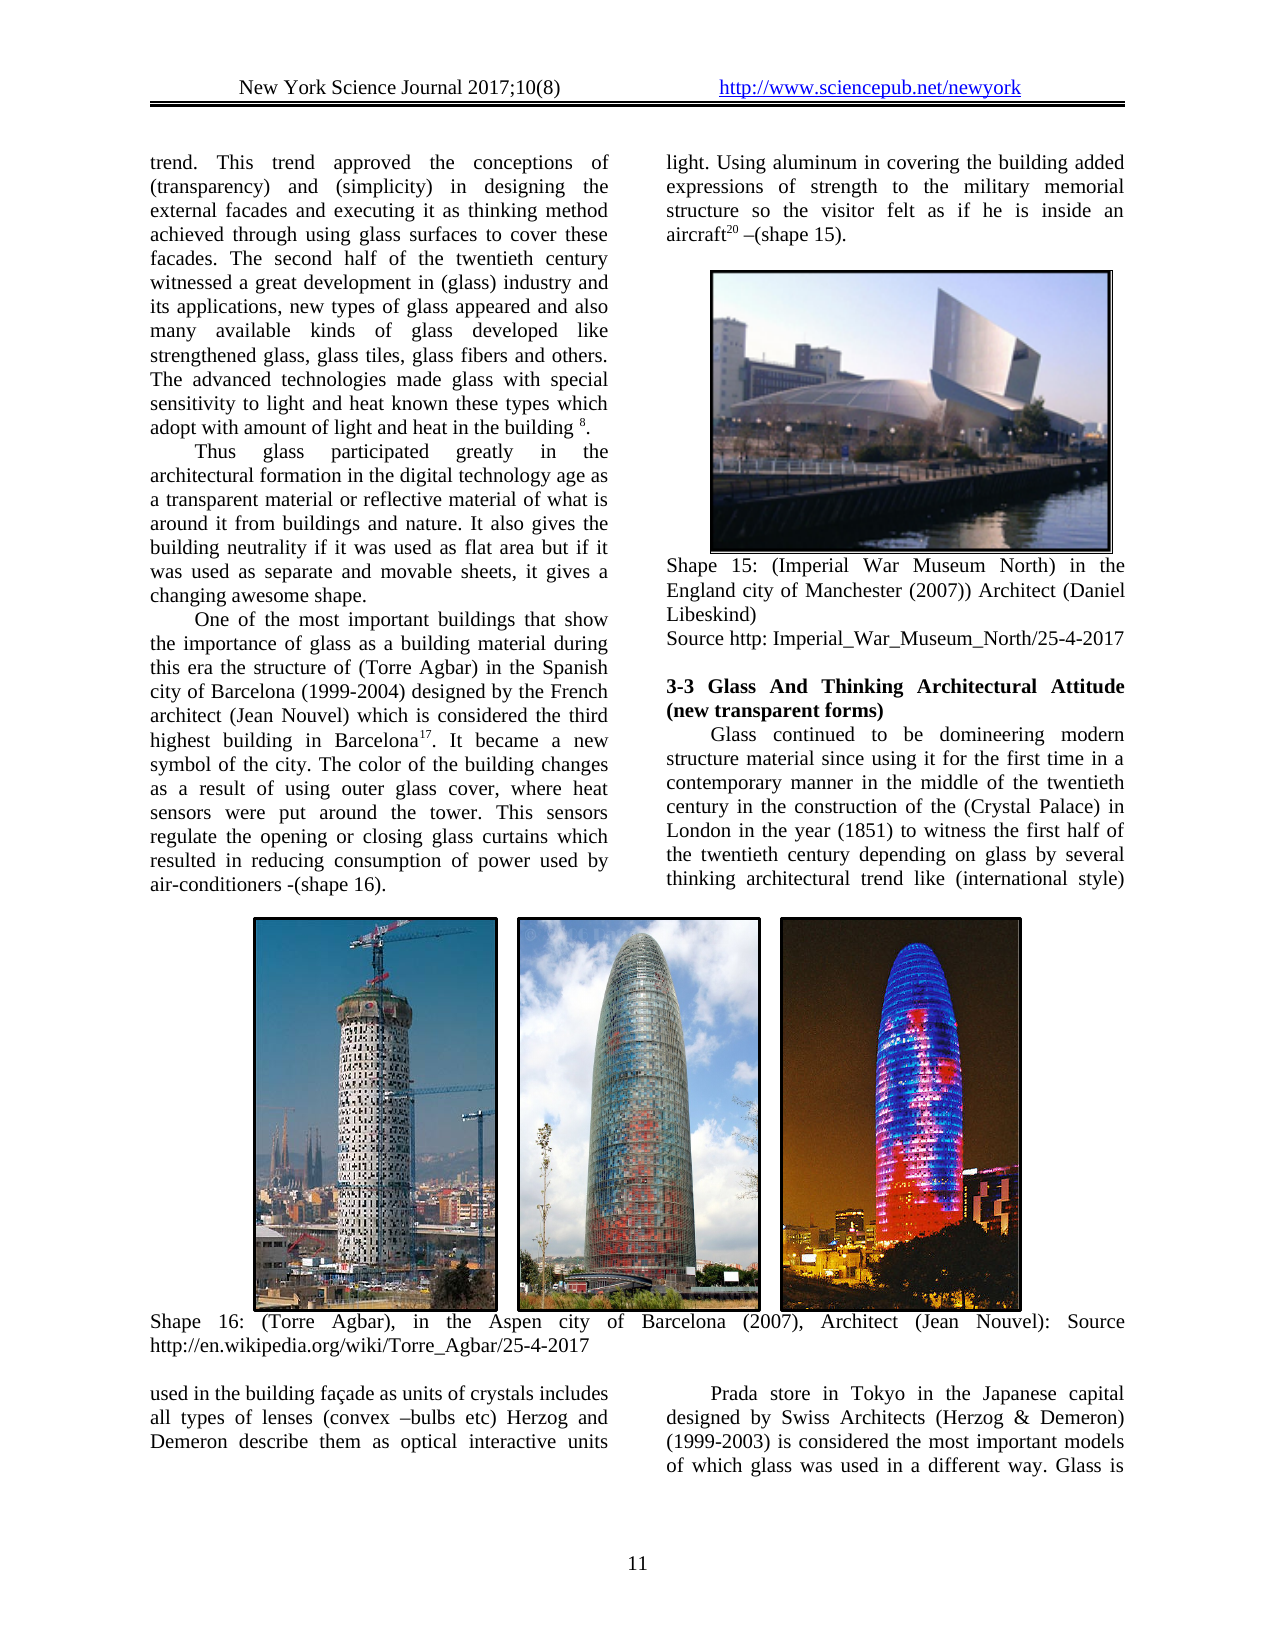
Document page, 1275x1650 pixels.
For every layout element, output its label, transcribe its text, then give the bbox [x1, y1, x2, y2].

picture [783, 920, 1019, 1309]
text Glass continued to be domineering modern structure material since using it for the first time in a contemporary manner in the middle of the twentieth century in the construction of the (Crystal Palace) in London in the year (1851) to witness the first half of the twentieth century depending on glass by several thinking architectural trend like (international style) trend. This trend approved the conceptions of (transparency) and (simplicity) in designing the external facades and executing it as thinking method achieved through using glass surfaces to cover these facades. The second half of the twentieth century witnessed a great development in (glass) industry and its applications, new types of glass appeared and also many available kinds of glass developed like strengthened glass, glass tiles, glass fibers and others. The advanced technologies made glass with special sensitivity to light and heat known these types which adopt with amount of light and heat in the building 8. [150, 150, 609, 439]
text 3-3 Glass And Thinking Architectural Attitude (new transparent forms) [666, 674, 1125, 722]
picture [711, 271, 1112, 553]
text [150, 1381, 609, 1453]
picture [256, 920, 495, 1309]
text Shape 15: (Imperial War Museum North) in the England city of Manchester (2007)) Architect (Daniel Libeskind) [666, 553, 1125, 626]
text Source http: Imperial_War_Museum_North/25-4-2017 [666, 626, 1125, 650]
text Thus glass participated greatly in the architectural formation in the digital technology age as a transparent material or reflective material of what is around it from buildings and nature. It also gives the building neutrality if it was used as flat area but if it was used as separate and movable sheets, it gives a changing awesome shape. [150, 439, 609, 607]
text One of the most important buildings that show the importance of glass as a building material during this era the structure of (Torre Agbar) in the Spanish city of Barcelona (1999-2004) designed by the French architect (Jean Nouvel) which is considered the third highest building in Barcelona17. It became a new symbol of the city. The color of the building changes as a result of using outer glass cover, where heat sensors were put around the tower. This sensors regulate the opening or closing glass curtains which resulted in reducing consumption of power used by air-conditioners -(shape 16). [150, 607, 609, 896]
text Shape 16: (Torre Agbar), in the Aspen city of Barcelona (2007), Architect (Jean Nouvel): Source http://en.wikipedia.org/wiki/Torre_Agbar/25-4-2017 [150, 1309, 1125, 1357]
text Glass continued to be domineering modern structure material since using it for the first time in a contemporary manner in the middle of the twentieth century in the construction of the (Crystal Palace) in London in the year (1851) to witness the first half of the twentieth century depending on glass by several thinking architectural trend like (international style) trend. This trend approved the conceptions of (transparency) and (simplicity) in designing the external facades and executing it as thinking method achieved through using glass surfaces to cover these facades. The second half of the twentieth century witnessed a great development in (glass) industry and its applications, new types of glass appeared and also many available kinds of glass developed like strengthened glass, glass tiles, glass fibers and others. The advanced technologies made glass with special sensitivity to light and heat known these types which adopt with amount of light and heat in the building 8. [666, 722, 1125, 890]
picture [520, 920, 758, 1309]
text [666, 1381, 1125, 1477]
